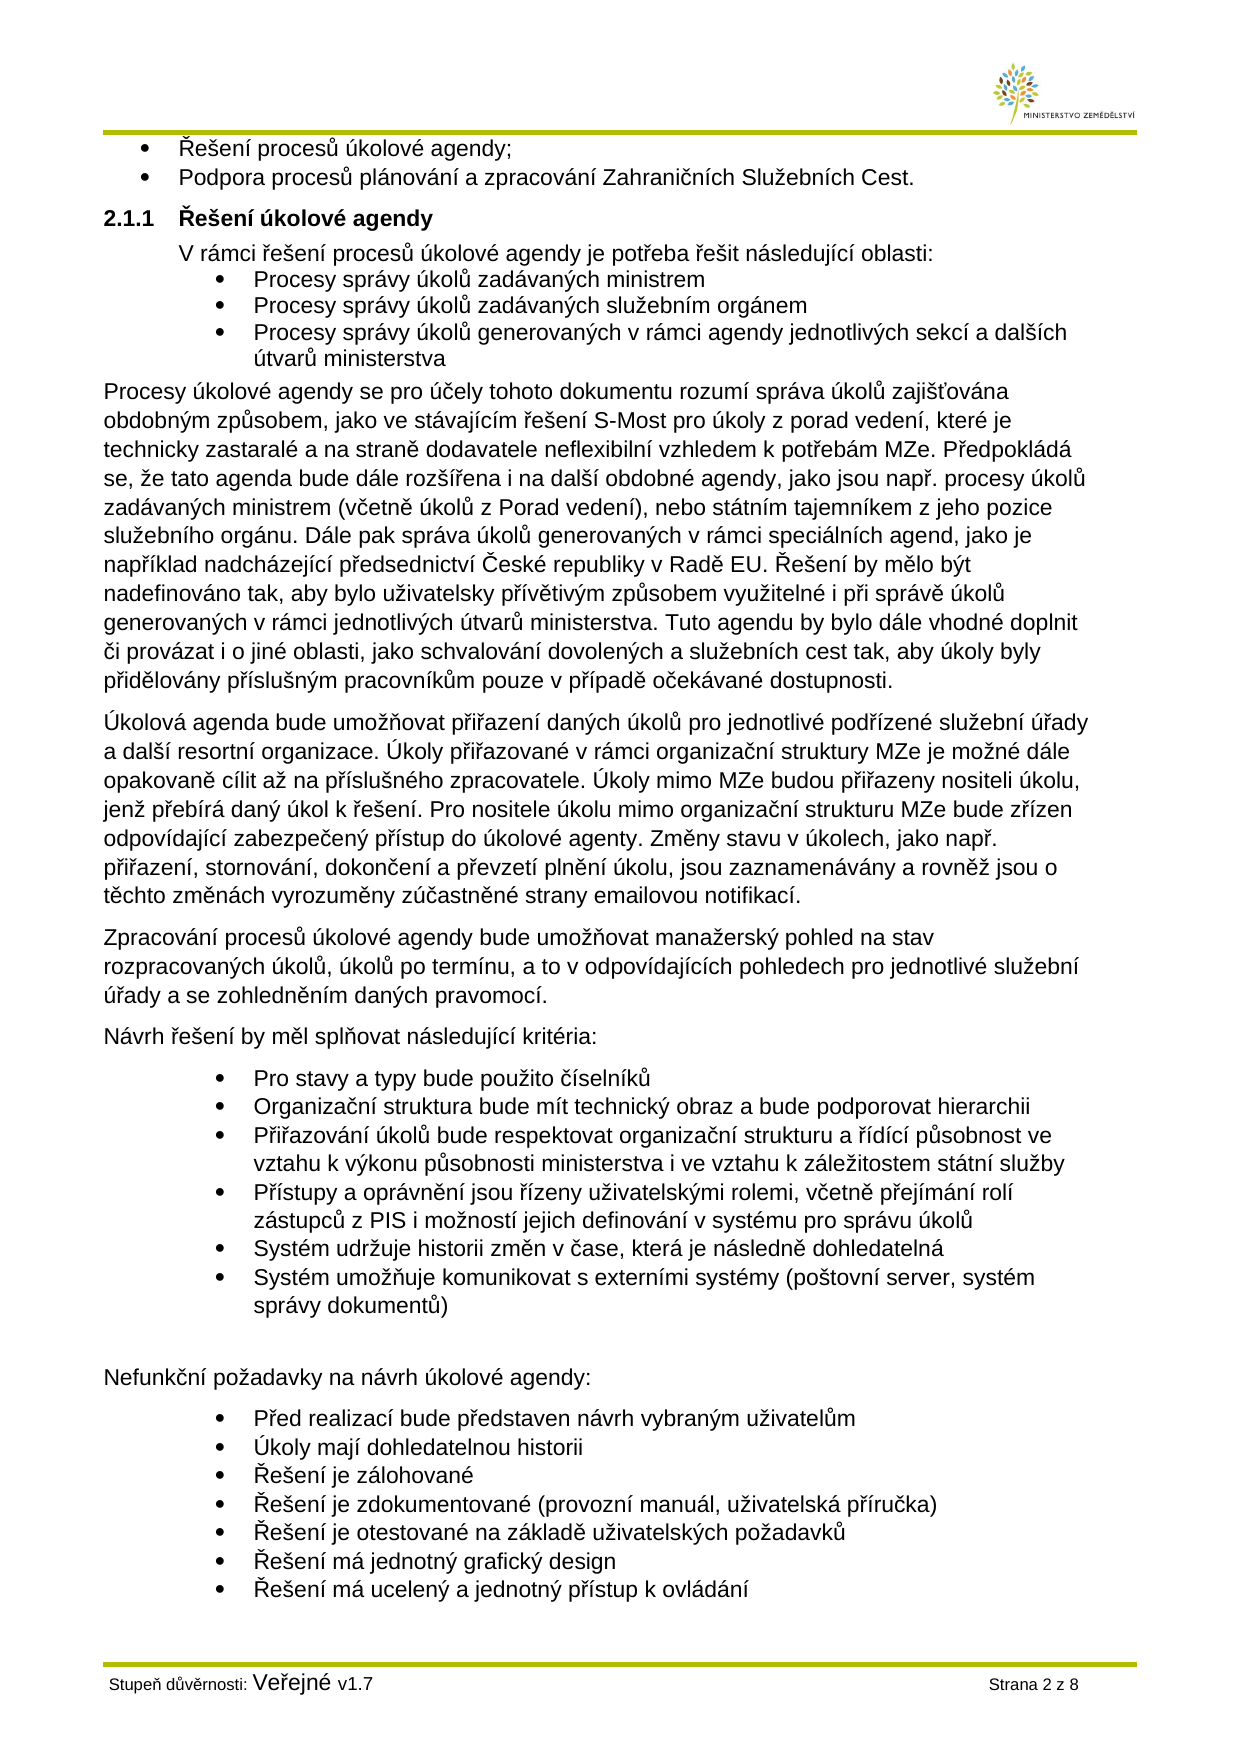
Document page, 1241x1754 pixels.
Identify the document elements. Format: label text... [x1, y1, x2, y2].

list Procesy správy úkolů zadávaných služebním orgánem [216, 292, 1092, 319]
list Přiřazování úkolů bude respektovat organizační strukturu a řídící působnost ve vztahu k výkonu působnosti ministerstva i ve vztahu k záležitostem státní služby [216, 1122, 1092, 1176]
list Řešení má jednotný grafický design [216, 1548, 1092, 1574]
list Řešení má ucelený a jednotný přístup k ovládání [216, 1576, 1092, 1602]
list Před realizací bude představen návrh vybraným uživatelům [216, 1405, 1092, 1432]
text Úkolová agenda bude umožňovat přiřazení daných úkolů pro jednotlivé podřízené služební úřady a další resortní organizace. Úkoly přiřazované v rámci organizační struktury MZe je možné dále opakovaně cílit až na příslušného zpracovatele. Úkoly mimo MZe budou přiřazeny nositeli úkolu, jenž přebírá daný úkol k řešení. Pro nositele úkolu mimo organizační strukturu MZe bude zřízen odpovídající zabezpečený přístup do úkolové agenty. Změny stavu v úkolech, jako např. přiřazení, stornování, dokončení a převzetí plnění úkolu, jsou zaznamenávány a rovněž jsou o těchto změnách vyrozuměny zúčastněné strany emailovou notifikací. [103, 709, 1092, 909]
list Řešení procesů úkolové agendy; [141, 135, 1092, 161]
list Řešení je zdokumentované (provozní manuál, uživatelská příručka) [216, 1491, 1092, 1517]
picture [991, 59, 1137, 128]
list Procesy správy úkolů zadávaných ministrem [216, 266, 1092, 292]
text Návrh řešení by měl splňovat následující kritéria: [103, 1023, 1092, 1050]
list Podpora procesů plánování a zpracování Zahraničních Služebních Cest. [141, 163, 1092, 190]
text Zpracování procesů úkolové agendy bude umožňovat manažerský pohled na stav rozpracovaných úkolů, úkolů po termínu, a to v odpovídajících pohledech pro jednotlivé služební úřady a se zohledněním daných pravomocí. [103, 924, 1092, 1008]
list Řešení je otestované na základě uživatelských požadavků [216, 1519, 1092, 1546]
list Úkoly mají dohledatelnou historii [216, 1434, 1092, 1460]
list Procesy správy úkolů generovaných v rámci agendy jednotlivých sekcí a dalších útvarů ministerstva [216, 319, 1092, 371]
list Řešení je zálohované [216, 1462, 1092, 1489]
list Přístupy a oprávnění jsou řízeny uživatelskými rolemi, včetně přejímání rolí zástupců z PIS i možností jejich definování v systému pro správu úkolů [216, 1178, 1092, 1233]
text Nefunkční požadavky na návrh úkolové agendy: [103, 1364, 1092, 1390]
subtitle Řešení úkolové agendy [103, 205, 1092, 231]
text Procesy úkolové agendy se pro účely tohoto dokumentu rozumí správa úkolů zajišťována obdobným způsobem, jako ve stávajícím řešení S-Most pro úkoly z porad vedení, které je technicky zastaralé a na straně dodavatele neflexibilní vzhledem k potřebám MZe. Předpokládá se, že tato agenda bude dále rozšířena i na další obdobné agendy, jako jsou např. procesy úkolů zadávaných ministrem (včetně úkolů z Porad vedení), nebo státním tajemníkem z jeho pozice služebního orgánu. Dále pak správa úkolů generovaných v rámci speciálních agend, jako je například nadcházející předsednictví České republiky v Radě EU. Řešení by mělo být nadefinováno tak, aby bylo uživatelsky přívětivým způsobem využitelné i při správě úkolů generovaných v rámci jednotlivých útvarů ministerstva. Tuto agendu by bylo dále vhodné doplnit či provázat i o jiné oblasti, jako schvalování dovolených a služebních cest tak, aby úkoly byly přidělovány příslušným pracovníkům pouze v případě očekávané dostupnosti. [103, 378, 1092, 694]
list Systém umožňuje komunikovat s externími systémy (poštovní server, systém správy dokumentů) [216, 1264, 1092, 1319]
list Pro stavy a typy bude použito číselníků [216, 1065, 1092, 1091]
list Organizační struktura bude mít technický obraz a bude podporovat hierarchii [216, 1093, 1092, 1119]
list Systém udržuje historii změn v čase, která je následně dohledatelná [216, 1235, 1092, 1262]
list V rámci řešení procesů úkolové agendy je potřeba řešit následující oblasti: [178, 240, 1092, 266]
